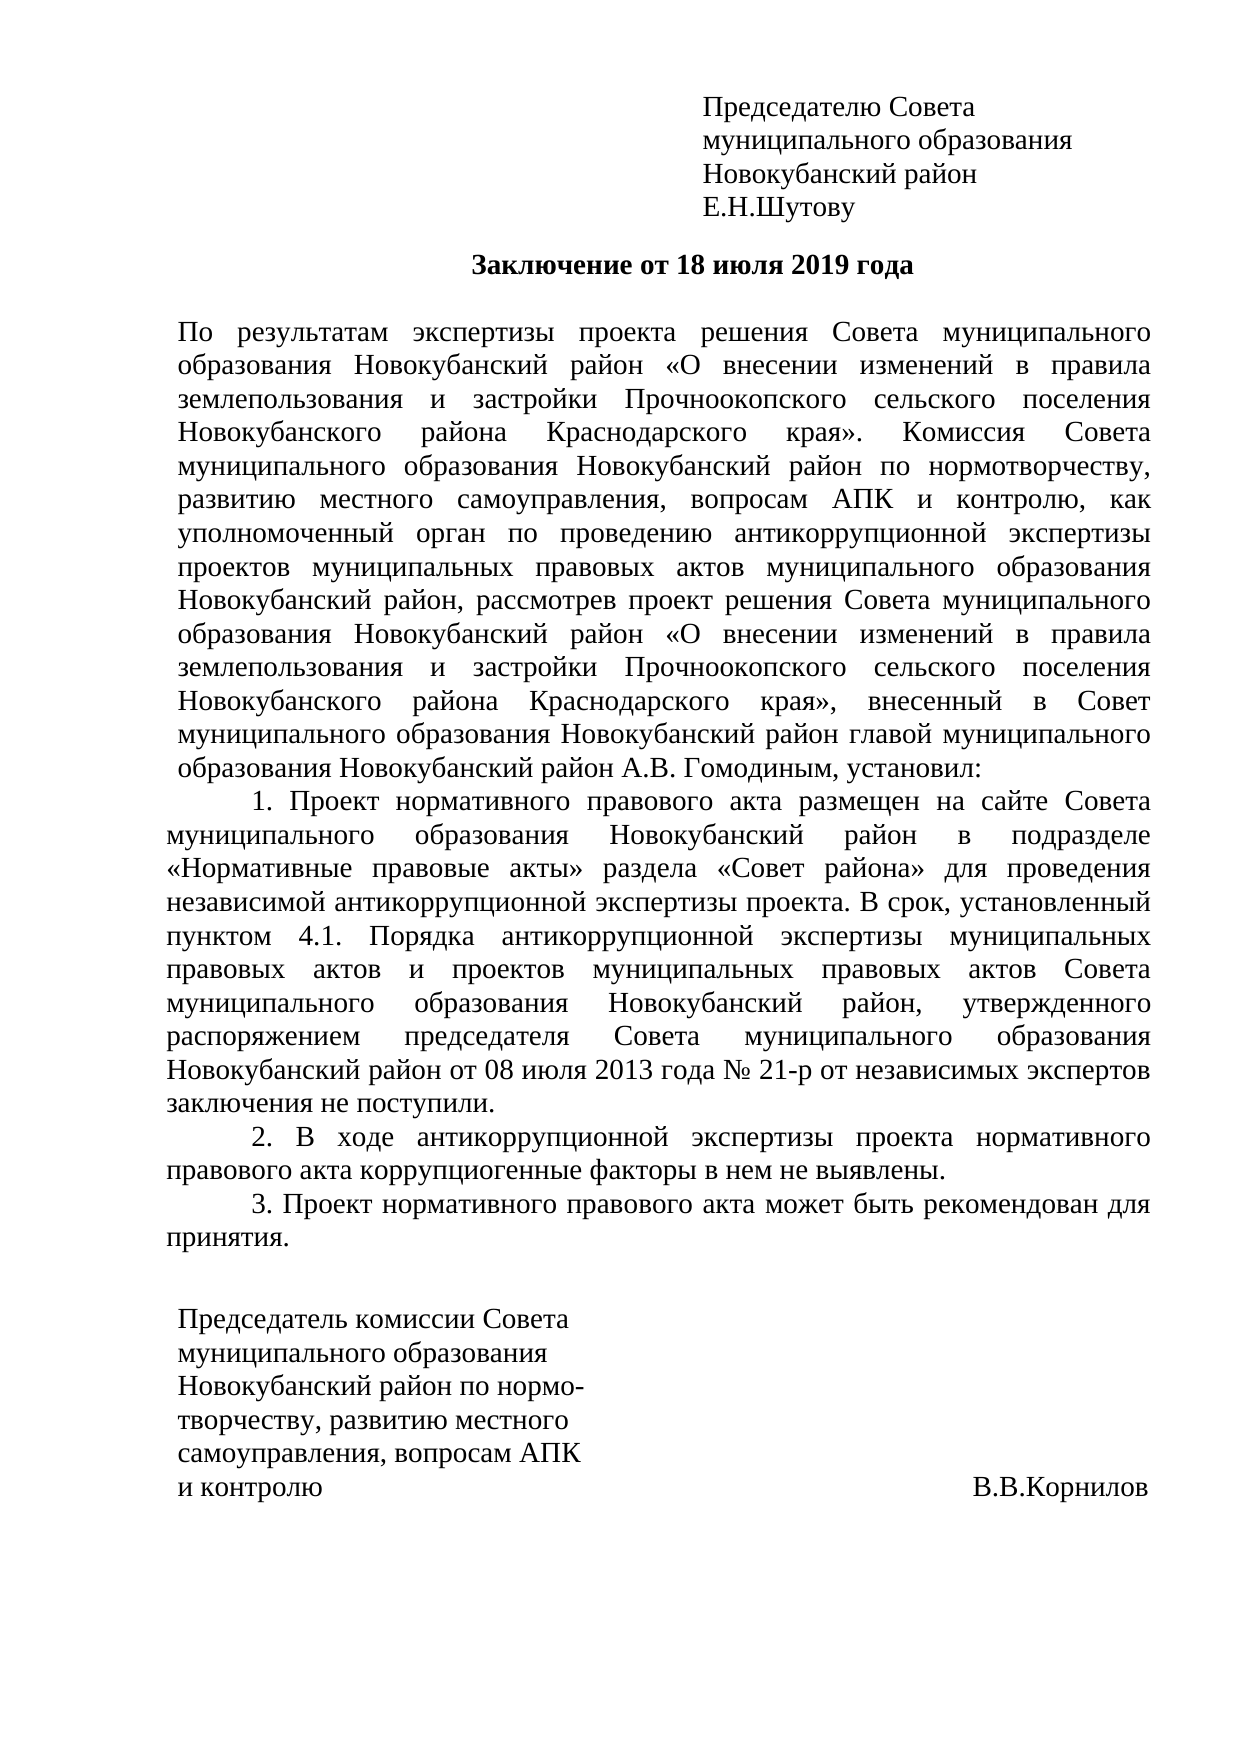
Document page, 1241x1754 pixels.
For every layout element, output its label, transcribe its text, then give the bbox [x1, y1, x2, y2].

text 2. В ходе антикоррупционной экспертизы проекта нормативного правового акта коррупциогенные факторы в нем не выявлены. [166, 1119, 1152, 1186]
text 1. Проект нормативного правового акта размещен на сайте Совета муниципального образования Новокубанский район в подразделе «Нормативные правовые акты» раздела «Совет района» для проведения независимой антикоррупционной экспертизы проекта. В срок, установленный пунктом 4.1. Порядка антикоррупционной экспертизы муниципальных правовых актов и проектов муниципальных правовых актов Совета муниципального образования Новокубанский район, утвержденного распоряжением председателя Совета муниципального образования Новокубанский район от 08 июля 2013 года № 21-р от независимых экспертов заключения не поступили. [166, 783, 1152, 1119]
text Е.Н.Шутову [702, 189, 1152, 223]
text и контролю В.В.Корнилов [177, 1469, 1152, 1502]
text Заключение от 18 июля 2019 года [177, 247, 1152, 280]
text муниципального образования [177, 1335, 1152, 1368]
text По результатам экспертизы проекта решения Совета муниципального образования Новокубанский район «О внесении изменений в правила землепользования и застройки Прочноокопского сельского поселения Новокубанского района Краснодарского края». Комиссия Совета муниципального образования Новокубанский район по нормотворчеству, развитию местного самоуправления, вопросам АПК и контролю, как уполномоченный орган по проведению антикоррупционной экспертизы проектов муниципальных правовых актов муниципального образования Новокубанский район, рассмотрев проект решения Совета муниципального образования Новокубанский район «О внесении изменений в правила землепользования и застройки Прочноокопского сельского поселения Новокубанского района Краснодарского края», внесенный в Совет муниципального образования Новокубанский район главой муниципального образования Новокубанский район А.В. Гомодиным, установил: [177, 314, 1152, 783]
text Председателю Совета муниципального образования Новокубанский район [702, 89, 1152, 189]
text Новокубанский район по нормо- [177, 1368, 1152, 1402]
text Председатель комиссии Совета [177, 1301, 1152, 1335]
text 3. Проект нормативного правового акта может быть рекомендован для принятия. [166, 1186, 1152, 1253]
text творчеству, развитию местного [177, 1402, 1152, 1435]
text самоуправления, вопросам АПК [177, 1435, 1152, 1469]
